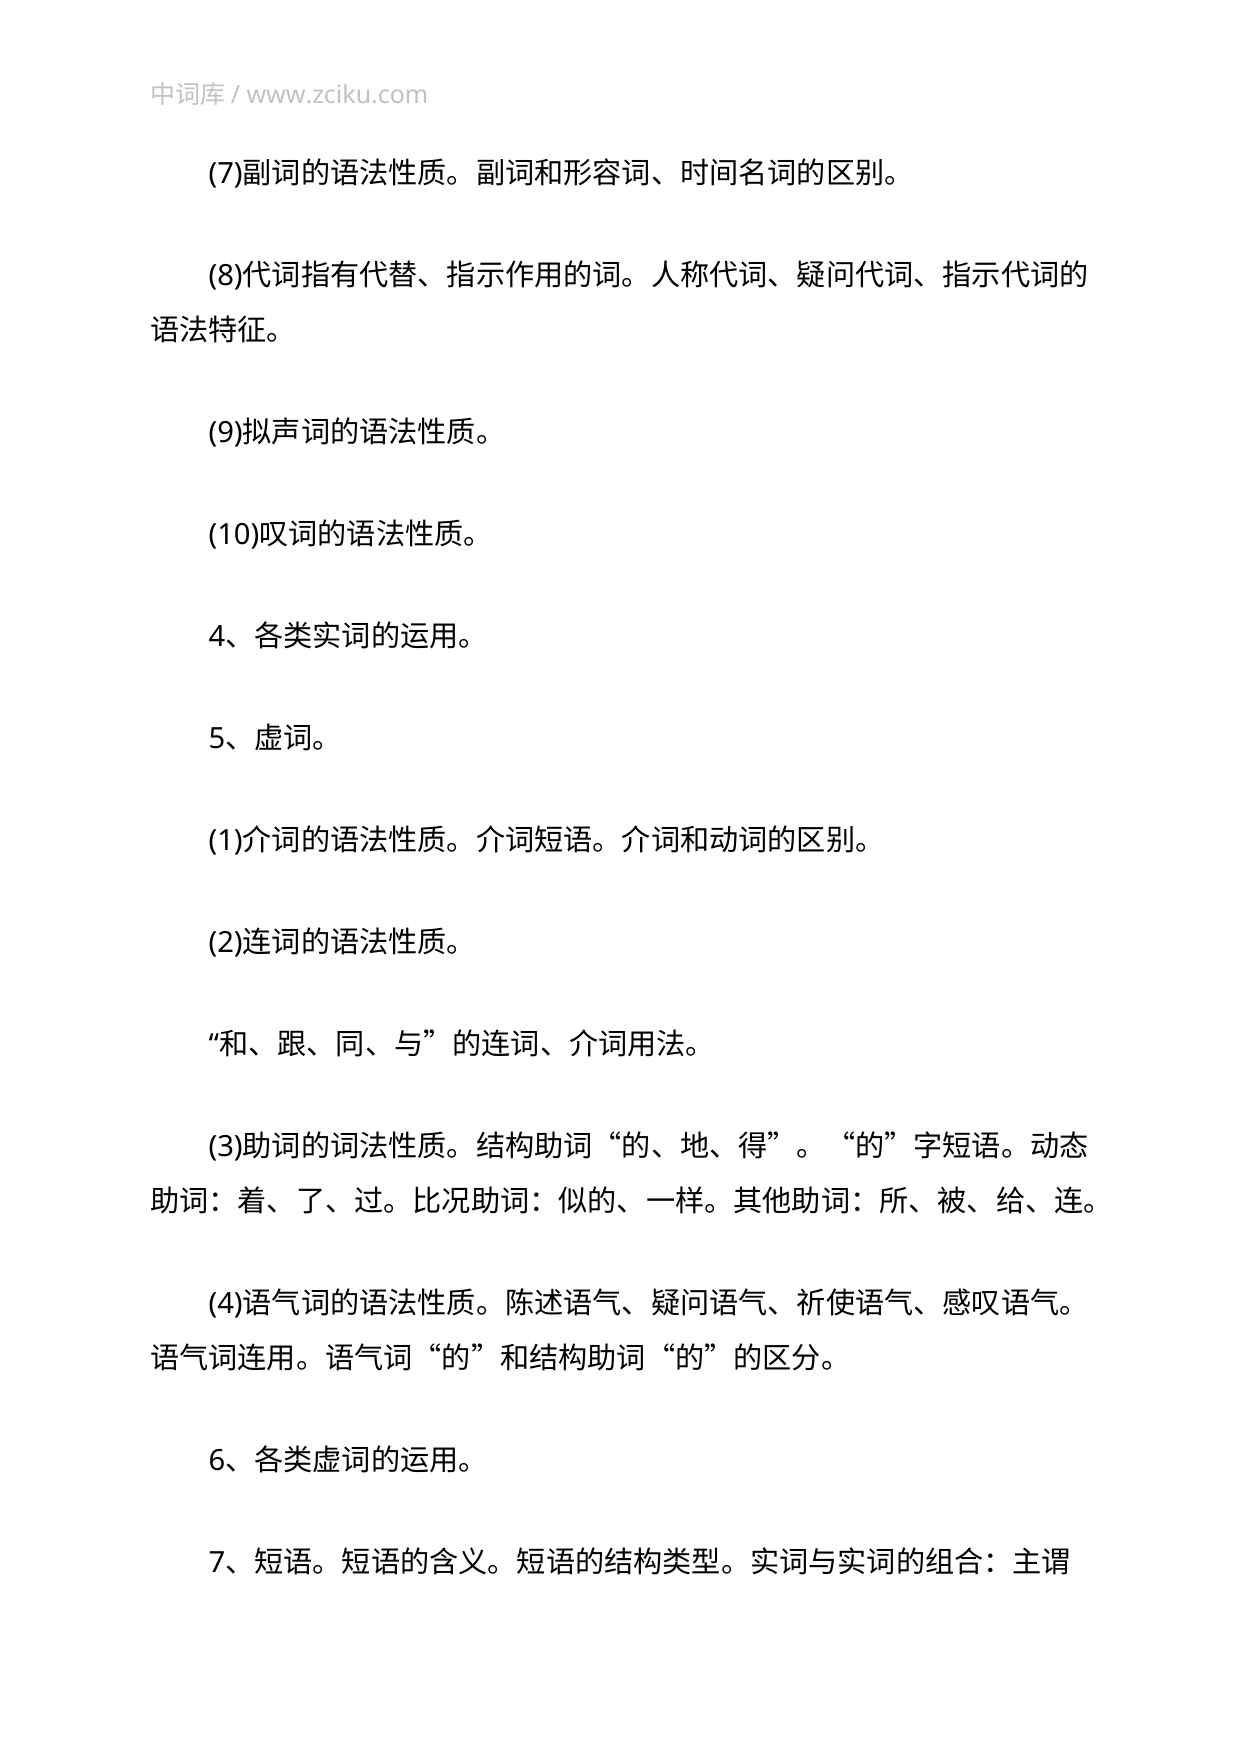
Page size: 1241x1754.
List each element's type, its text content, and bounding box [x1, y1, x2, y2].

text (1)介词的语法性质。介词短语。介词和动词的区别。 [150, 817, 1090, 859]
text 5、虚词。 [150, 715, 1090, 757]
text (3)助词的词法性质。结构助词“的、地、得”。“的”字短语。动态助词：着、了、过。比况助词：似的、一样。其他助词：所、被、给、连。 [150, 1123, 1090, 1220]
text (10)叹词的语法性质。 [150, 511, 1090, 553]
text (9)拟声词的语法性质。 [150, 409, 1090, 451]
text (4)语气词的语法性质。陈述语气、疑问语气、祈使语气、感叹语气。语气词连用。语气词“的”和结构助词“的”的区分。 [150, 1279, 1090, 1377]
text (7)副词的语法性质。副词和形容词、时间名词的区别。 [150, 150, 1090, 192]
text “和、跟、同、与”的连词、介词用法。 [150, 1021, 1090, 1063]
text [150, 1538, 1090, 1581]
text 6、各类虚词的运用。 [150, 1436, 1090, 1478]
text 4、各类实词的运用。 [150, 613, 1090, 655]
text (8)代词指有代替、指示作用的词。人称代词、疑问代词、指示代词的语法特征。 [150, 252, 1090, 349]
text (2)连词的语法性质。 [150, 919, 1090, 961]
